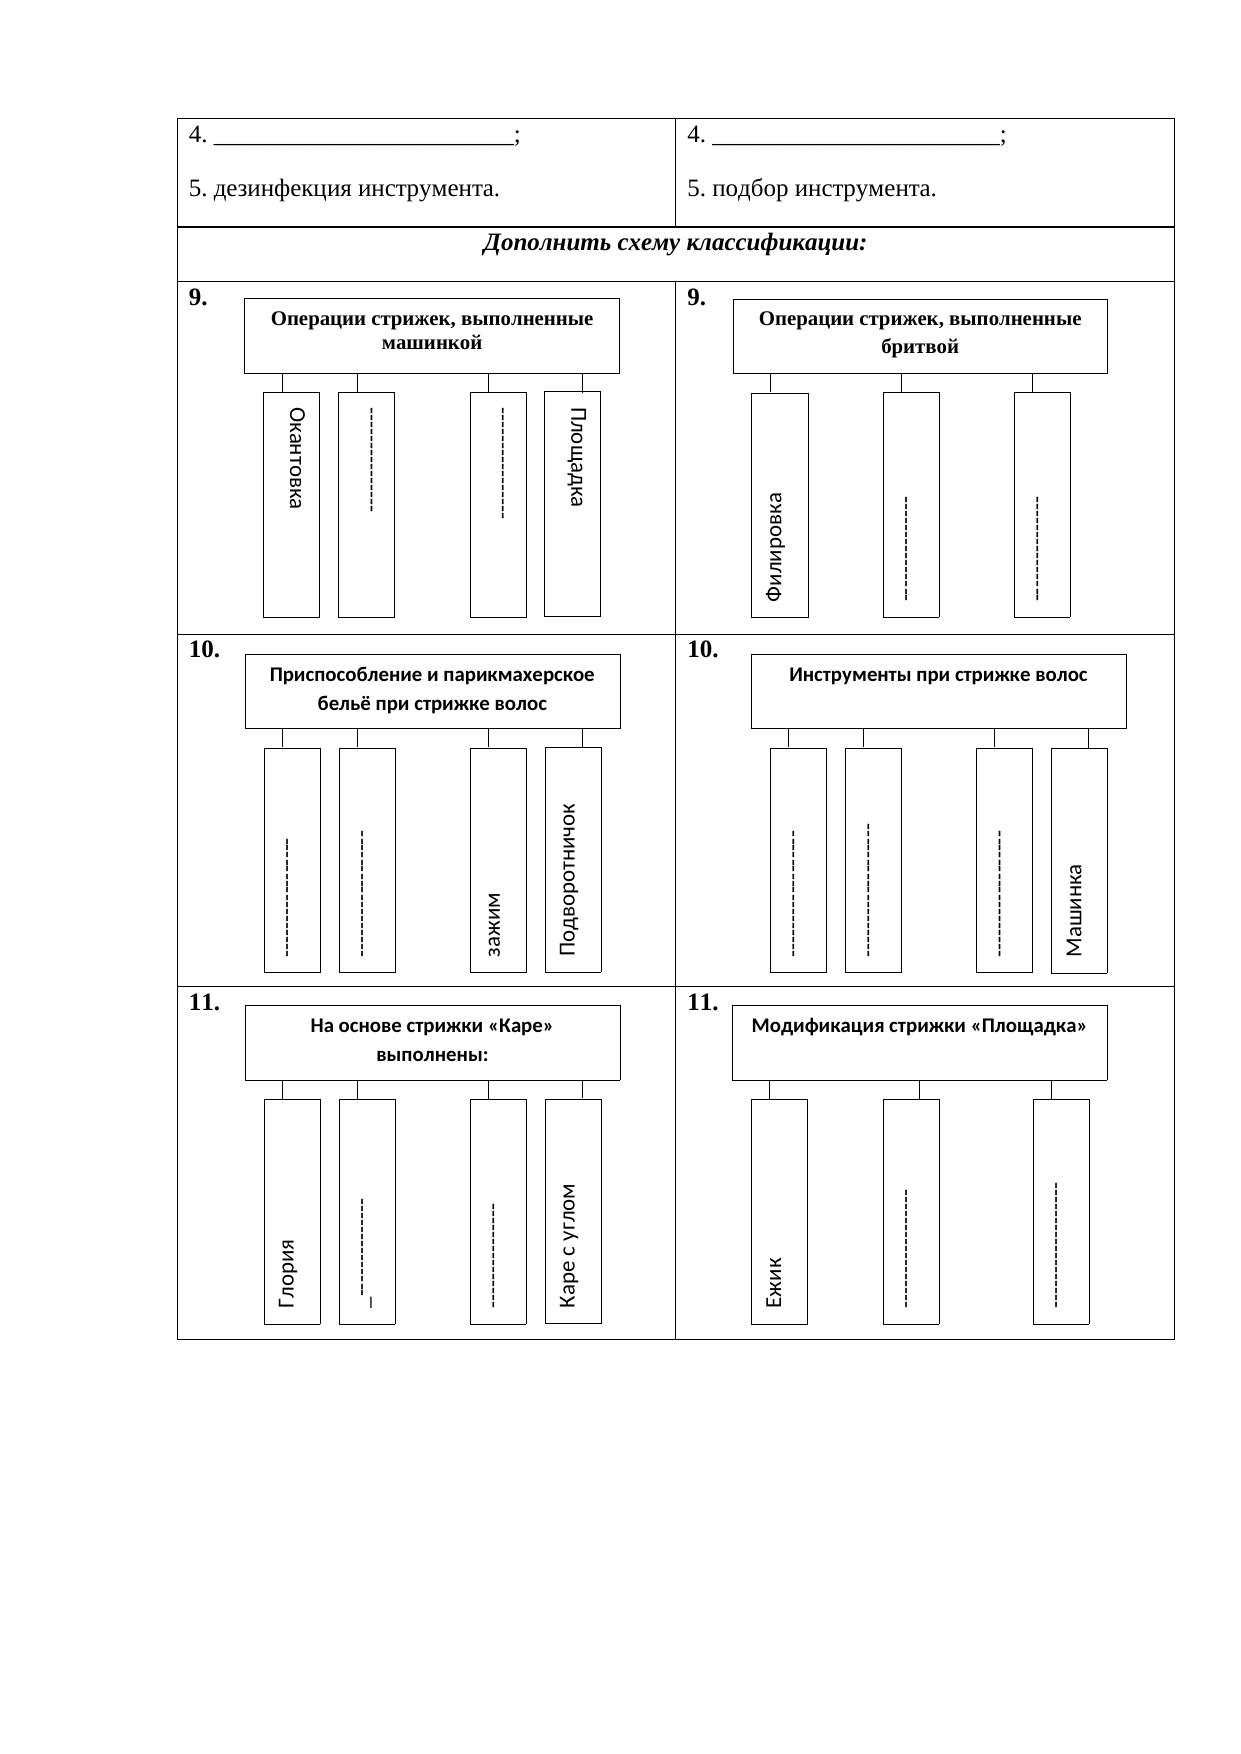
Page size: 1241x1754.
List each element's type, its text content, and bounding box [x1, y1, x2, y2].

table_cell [178, 119, 675, 226]
table_cell 11. [178, 987, 675, 1338]
table_cell Дополнить схему классификации: [178, 228, 1174, 281]
table_cell 10. [178, 635, 675, 986]
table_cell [676, 119, 1174, 226]
table_cell 10. [676, 635, 1174, 986]
table_cell 9. [676, 282, 1174, 633]
table_cell 11. [676, 987, 1174, 1338]
table_cell 9. [178, 282, 675, 633]
